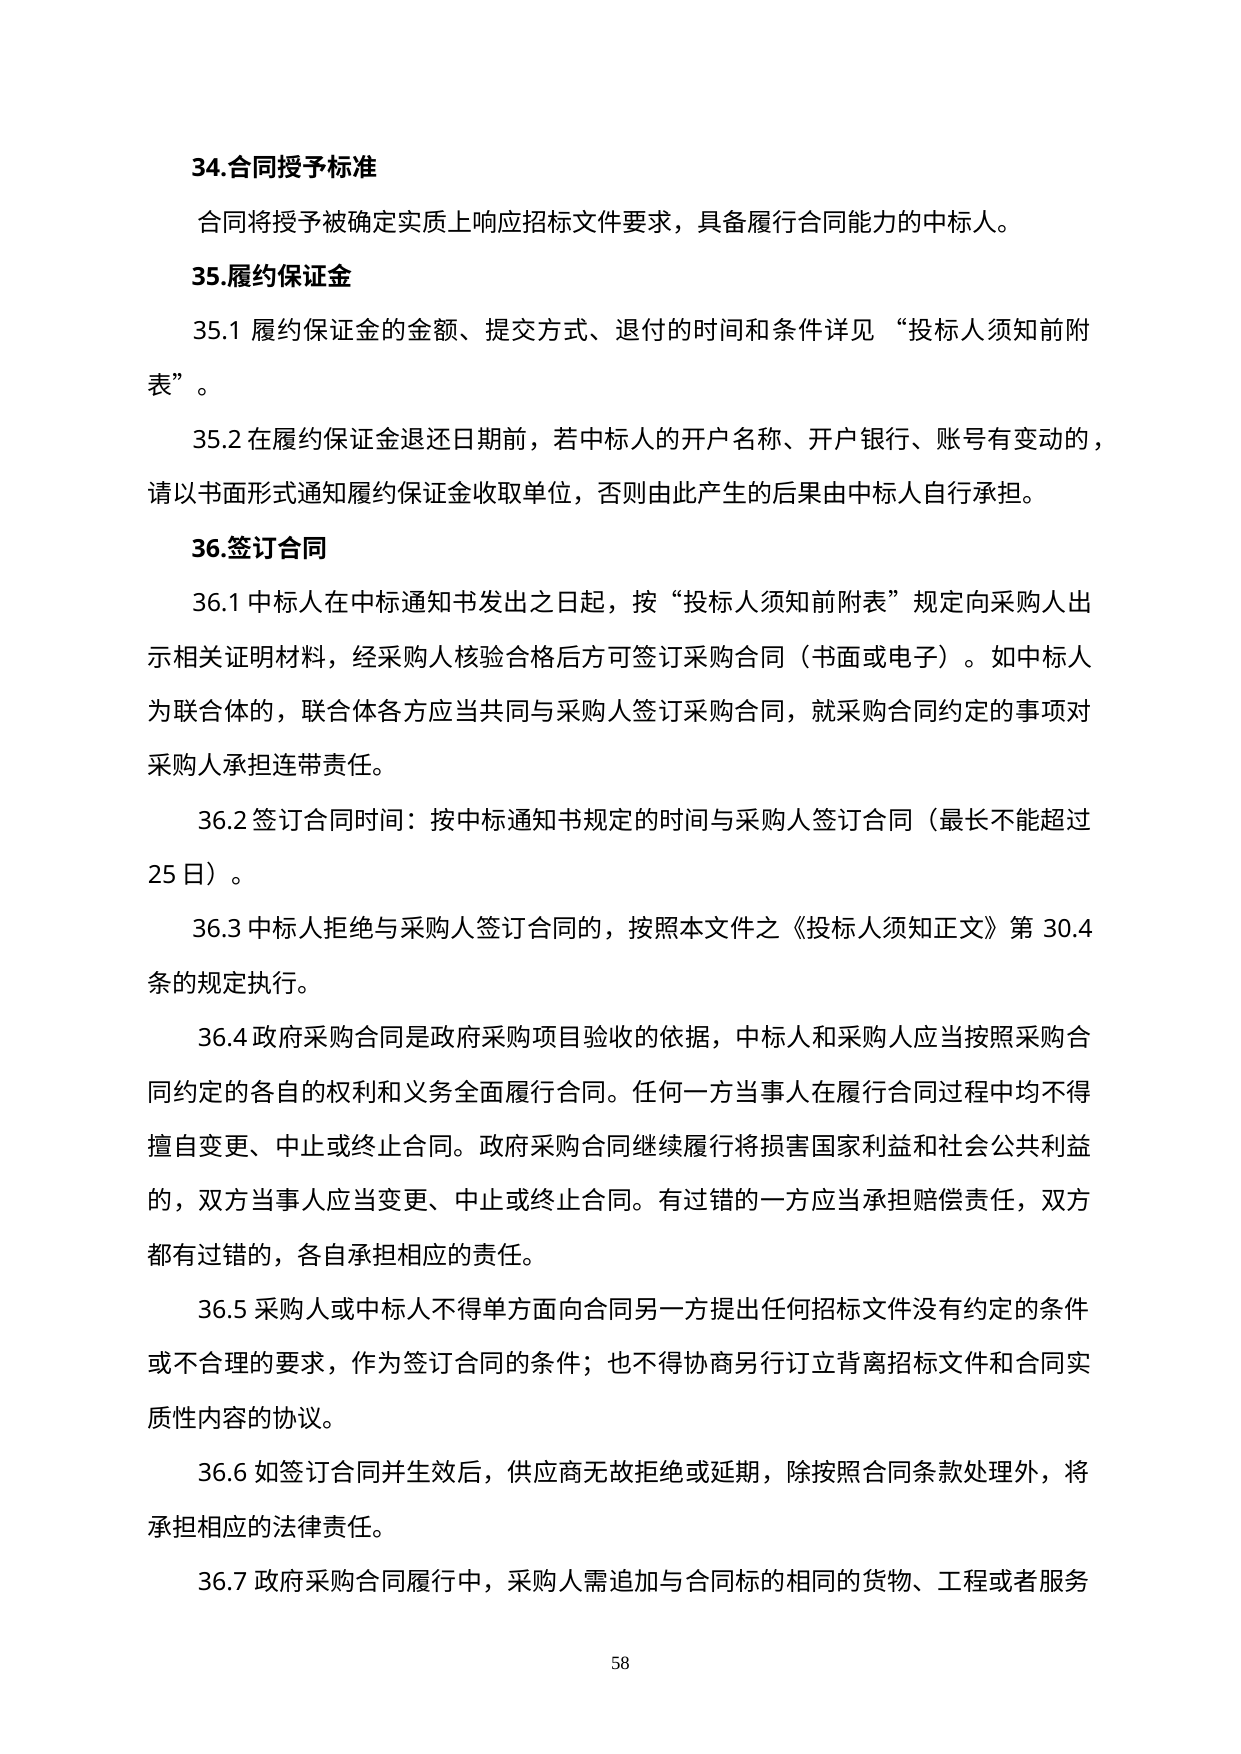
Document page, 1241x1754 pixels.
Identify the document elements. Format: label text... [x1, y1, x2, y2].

subtitle 36.签订合同 [191, 528, 1093, 564]
subtitle 36.4政府采购合同是政府采购项目验收的依据，中标人和采购人应当按照采购合同约定的各自的权利和义务全面履行合同。任何一方当事人在履行合同过程中均不得擅自变更、中止或终止合同。政府采购合同继续履行将损害国家利益和社会公共利益的，双方当事人应当变更、中止或终止合同。有过错的一方应当承担赔偿责任，双方都有过错的，各自承担相应的责任。 [148, 1018, 1093, 1271]
subtitle 36.2签订合同时间：按中标通知书规定的时间与采购人签订合同（最长不能超过25日）。 [148, 800, 1093, 891]
subtitle 35.1 履约保证金的金额、提交方式、退付的时间和条件详见 “投标人须知前附表”。 [148, 311, 1093, 401]
subtitle 36.5 采购人或中标人不得单方面向合同另一方提出任何招标文件没有约定的条件或不合理的要求，作为签订合同的条件；也不得协商另行订立背离招标文件和合同实质性内容的协议。 [148, 1289, 1093, 1434]
subtitle 35.履约保证金 [191, 256, 1093, 293]
subtitle 34.合同授予标准 [191, 148, 1093, 184]
text 合同将授予被确定实质上响应招标文件要求，具备履行合同能力的中标人。 [148, 202, 1093, 238]
subtitle 36.1中标人在中标通知书发出之日起，按“投标人须知前附表”规定向采购人出示相关证明材料，经采购人核验合格后方可签订采购合同（书面或电子）。如中标人为联合体的，联合体各方应当共同与采购人签订采购合同，就采购合同约定的事项对采购人承担连带责任。 [148, 583, 1093, 782]
subtitle 36.3中标人拒绝与采购人签订合同的，按照本文件之《投标人须知正文》第30.4条的规定执行。 [148, 909, 1093, 999]
subtitle 36.6 如签订合同并生效后，供应商无故拒绝或延期，除按照合同条款处理外，将承担相应的法律责任。 [148, 1453, 1093, 1543]
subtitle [148, 1561, 1093, 1598]
subtitle 35.2在履约保证金退还日期前，若中标人的开户名称、开户银行、账号有变动的，请以书面形式通知履约保证金收取单位，否则由此产生的后果由中标人自行承担。 [148, 419, 1093, 510]
